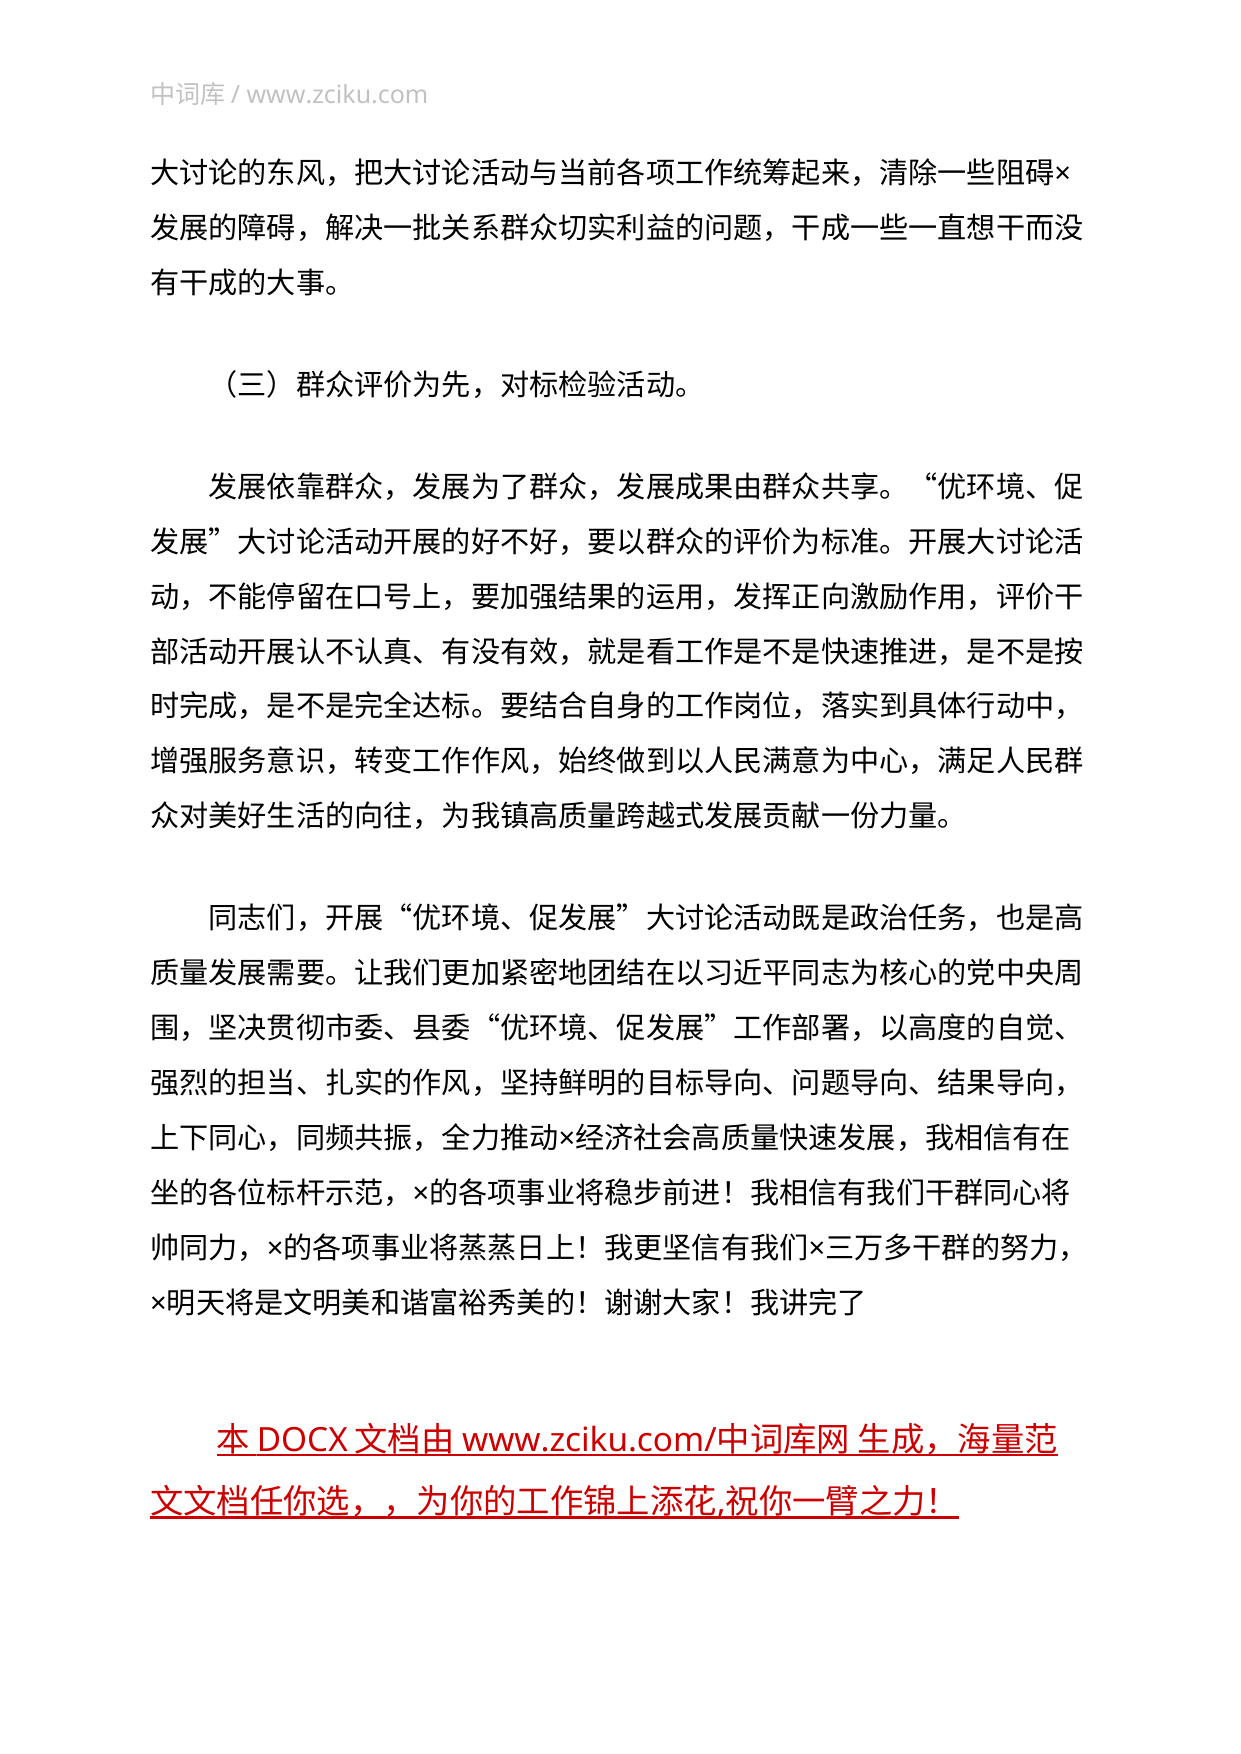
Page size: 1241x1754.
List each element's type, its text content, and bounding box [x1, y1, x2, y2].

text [150, 150, 1090, 302]
text （三）群众评价为先，对标检验活动。 [150, 362, 1090, 404]
text 同志们，开展“优环境、促发展”大讨论活动既是政治任务，也是高质量发展需要。让我们更加紧密地团结在以习近平同志为核心的党中央周围，坚决贯彻市委、县委“优环境、促发展”工作部署，以高度的自觉、强烈的担当、扎实的作风，坚持鲜明的目标导向、问题导向、结果导向，上下同心，同频共振，全力推动×经济社会高质量快速发展，我相信有在坐的各位标杆示范，×的各项事业将稳步前进！我相信有我们干群同心将帅同力，×的各项事业将蒸蒸日上！我更坚信有我们×三万多干群的努力，×明天将是文明美和谐富裕秀美的！谢谢大家！我讲完了 [150, 894, 1090, 1322]
text 发展依靠群众，发展为了群众，发展成果由群众共享。“优环境、促发展”大讨论活动开展的好不好，要以群众的评价为标准。开展大讨论活动，不能停留在口号上，要加强结果的运用，发挥正向激励作用，评价干部活动开展认不认真、有没有效，就是看工作是不是快速推进，是不是按时完成，是不是完全达标。要结合自身的工作岗位，落实到具体行动中，增强服务意识，转变工作作风，始终做到以人民满意为中心，满足人民群众对美好生活的向往，为我镇高质量跨越式发展贡献一份力量。 [150, 463, 1090, 835]
text 本DOCX文档由 www.zciku.com/中词库网 生成，海量范文文档任你选，，为你的工作锦上添花,祝你一臂之力！ [150, 1412, 1090, 1524]
